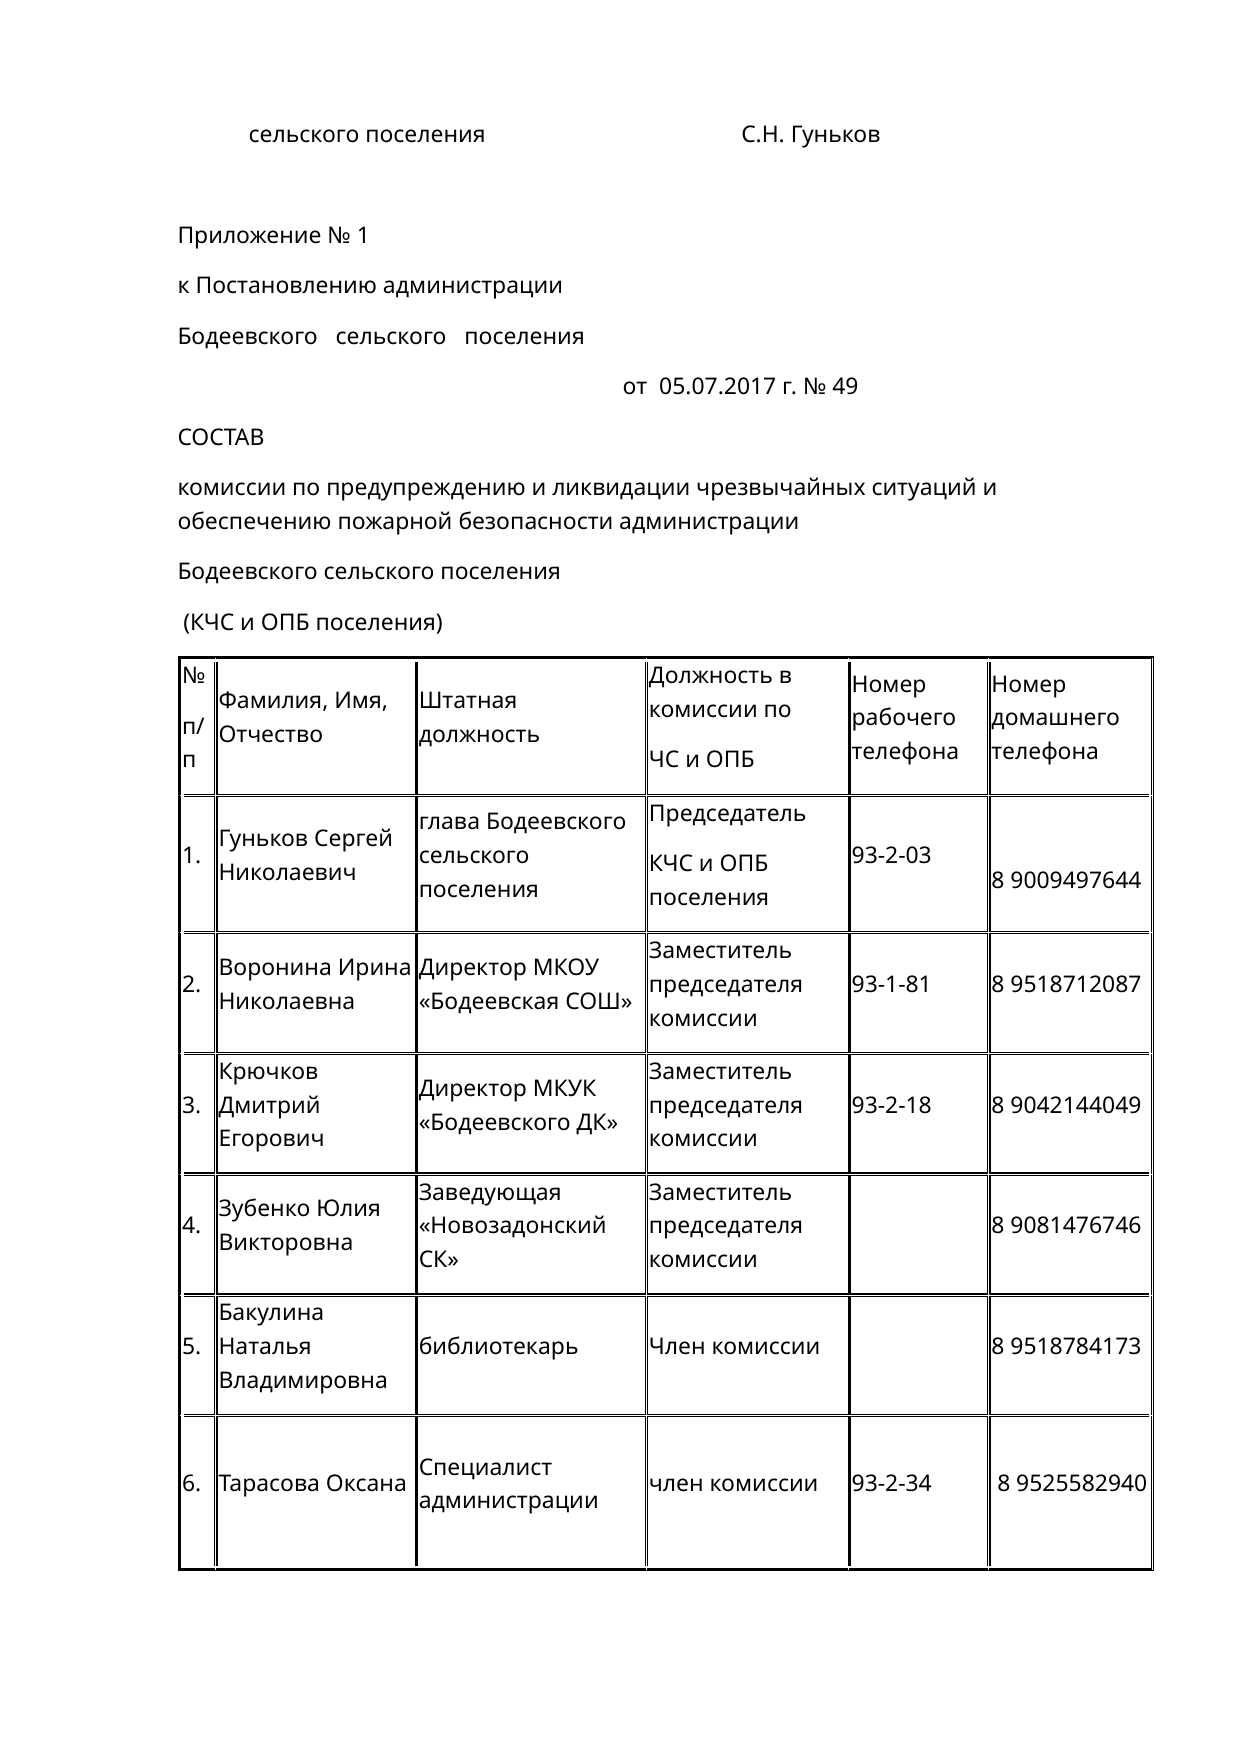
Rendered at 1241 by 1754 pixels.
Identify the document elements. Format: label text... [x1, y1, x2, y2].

table_cell 8 9009497644 [991, 794, 1151, 931]
table_cell 93-2-18 [851, 1055, 987, 1172]
text от 05.07.2017 г. № 49 [177, 370, 1152, 401]
table_cell библиотекарь [418, 1297, 645, 1414]
table_cell 93-1-81 [851, 934, 987, 1052]
text Бодеевского сельского поселения [177, 555, 1152, 586]
table_header Номер рабочего телефона [849, 658, 989, 793]
table_cell Бакулина Наталья Владимировна [218, 1297, 415, 1414]
table_cell 3. [180, 1052, 216, 1172]
table_cell Воронина Ирина Николаевна [218, 934, 415, 1052]
table_cell Заместитель председателя комиссии [648, 1055, 848, 1172]
table_cell Директор МКУК «Бодеевского ДК» [418, 1055, 645, 1172]
text комиссии по предупреждению и ликвидации чрезвычайных ситуаций и обеспечению пожарной безопасности администрации [177, 471, 1152, 536]
text сельского поселения С.Н. Гуньков [177, 118, 1152, 149]
table_cell 93-2-03 [851, 797, 987, 931]
table_cell Заведующая «Новозадонский СК» [418, 1176, 645, 1293]
table_cell Гуньков Сергей Николаевич [218, 797, 415, 931]
table_cell 8 9518784173 [991, 1293, 1151, 1414]
table_cell 8 9042144049 [989, 1052, 1152, 1172]
text СОСТАВ [177, 421, 1152, 452]
table_cell Тарасова Оксана [216, 1417, 416, 1568]
table_cell Специалист администрации [416, 1417, 646, 1568]
table_cell 5. [181, 1293, 214, 1414]
table_cell 8 9081476746 [991, 1172, 1151, 1293]
table_cell [851, 1297, 987, 1414]
table_header Штатная должность [416, 659, 646, 793]
table_cell 6. [180, 1414, 216, 1568]
table_cell 4. [181, 1172, 214, 1293]
table_cell глава Бодеевского сельского поселения [418, 797, 645, 931]
table_cell 8 9525582940 [989, 1414, 1152, 1568]
table_header Номер домашнего телефона [989, 659, 1151, 793]
text к Постановлению администрации [177, 269, 1152, 301]
table_cell Член комиссии [648, 1297, 848, 1414]
table_cell Заместитель председателя комиссии [648, 934, 848, 1052]
table_cell Заместитель председателя комиссии [648, 1176, 848, 1293]
table_header Должность в комиссии по ЧС и ОПБ [646, 658, 849, 793]
table_cell Председатель КЧС и ОПБ поселения [648, 797, 848, 931]
table_cell член комиссии [646, 1417, 849, 1568]
text (КЧС и ОПБ поселения) [177, 606, 1152, 637]
text Бодеевского сельского поселения [177, 320, 1152, 351]
table_cell Крючков Дмитрий Егорович [218, 1055, 415, 1172]
table_cell 2. [180, 931, 216, 1052]
table_cell 8 9518712087 [989, 931, 1152, 1052]
table_cell Директор МКОУ «Бодеевская СОШ» [418, 934, 645, 1052]
table_cell 1. [181, 794, 214, 931]
table_cell [851, 1176, 987, 1293]
text Приложение № 1 [177, 219, 1152, 250]
table_cell Зубенко Юлия Викторовна [218, 1176, 415, 1293]
table_cell 93-2-34 [849, 1414, 989, 1568]
table_header № п/п [181, 658, 216, 793]
table_header Фамилия, Имя, Отчество [216, 659, 416, 793]
